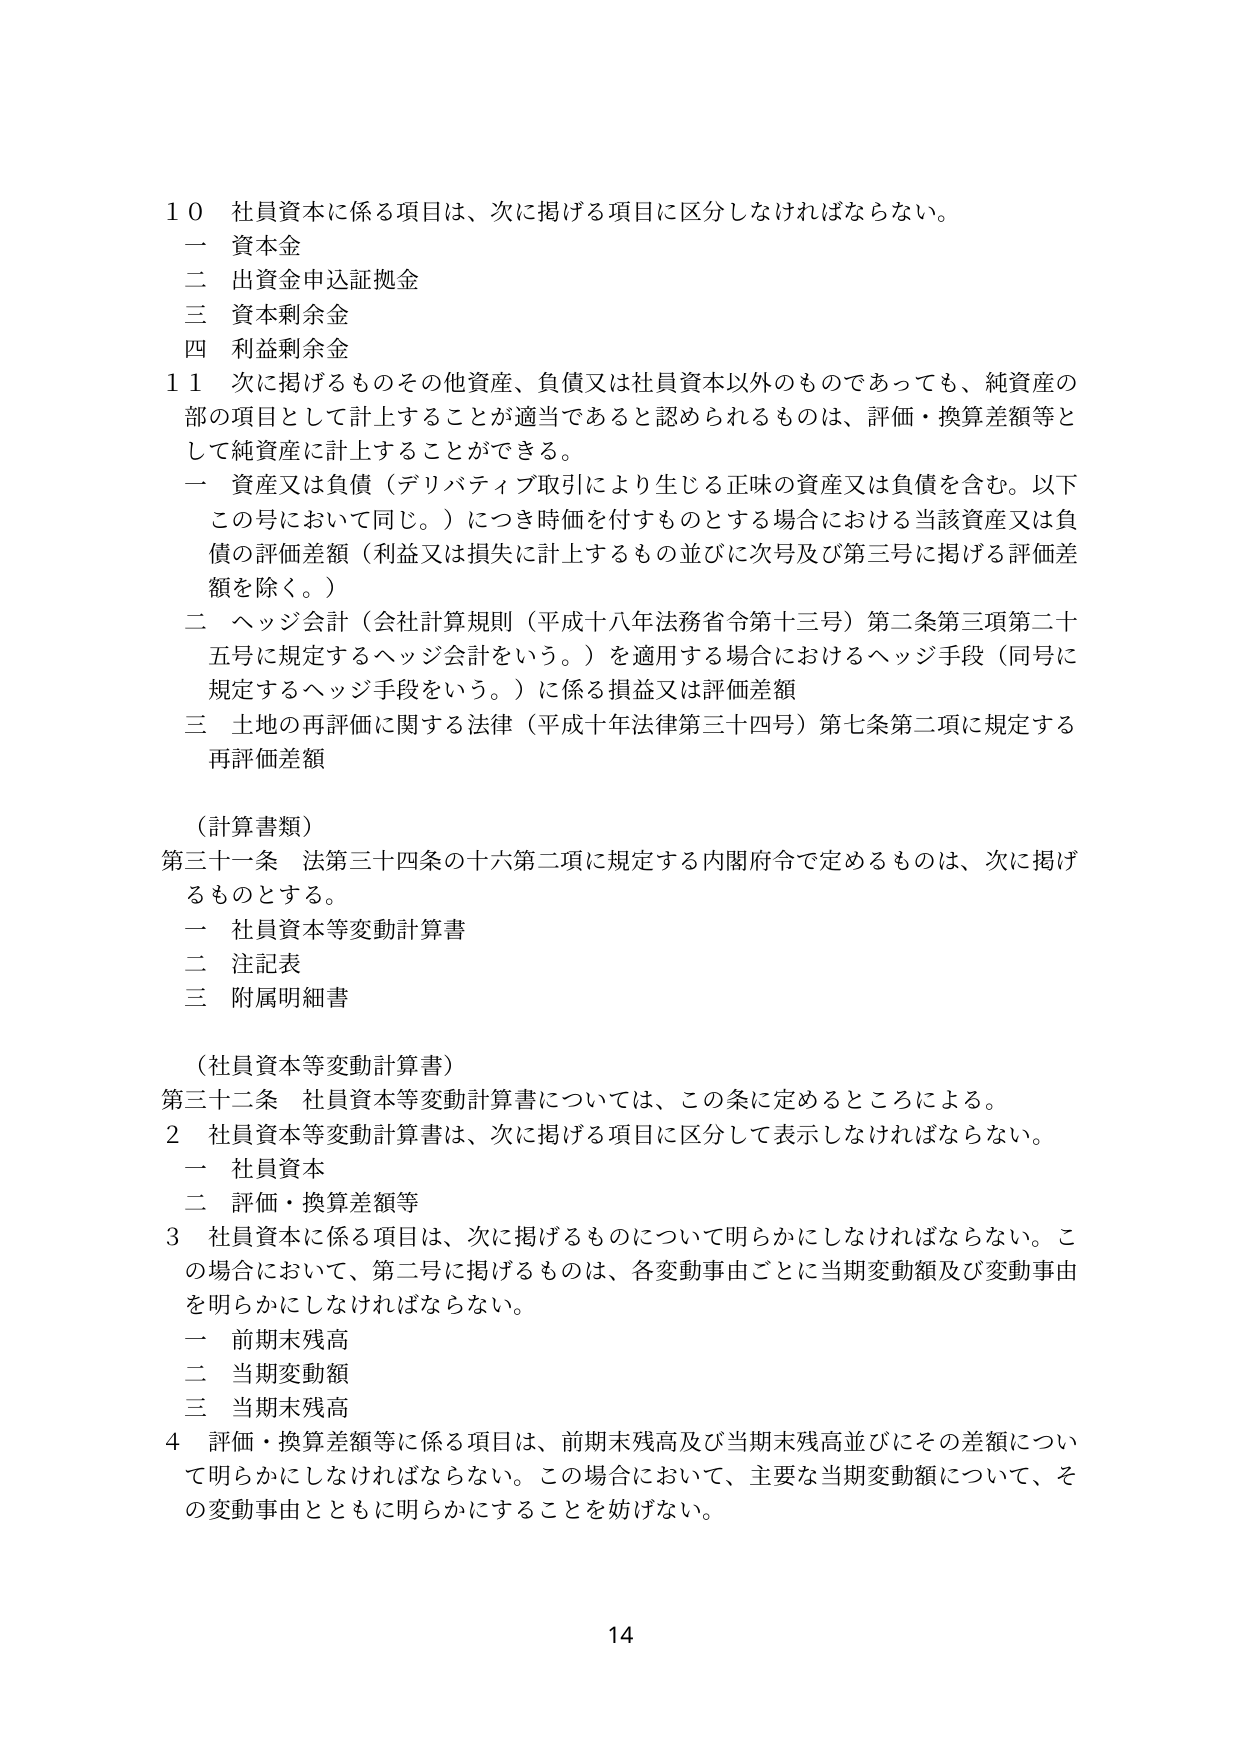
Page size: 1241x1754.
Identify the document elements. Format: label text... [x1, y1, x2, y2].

text 三 資本剰余金 [184, 296, 1079, 330]
text ３ 社員資本に係る項目は、次に掲げるものについて明らかにしなければならない。この場合において、第二号に掲げるものは、各変動事由ごとに当期変動額及び変動事由を明らかにしなければならない。 [161, 1219, 1079, 1321]
text ４ 評価・換算差額等に係る項目は、前期末残高及び当期末残高並びにその差額について明らかにしなければならない。この場合において、主要な当期変動額について、その変動事由とともに明らかにすることを妨げない。 [161, 1424, 1079, 1526]
text 一 前期末残高 [184, 1321, 1079, 1355]
text 二 当期変動額 [184, 1355, 1079, 1389]
text 三 当期末残高 [184, 1389, 1079, 1424]
text 三 土地の再評価に関する法律（平成十年法律第三十四号）第七条第二項に規定する再評価差額 [184, 706, 1079, 774]
text 一 社員資本等変動計算書 [184, 911, 1079, 945]
text （計算書類） [184, 809, 1079, 843]
text 一 資本金 [184, 228, 1079, 262]
text 三 附属明細書 [184, 979, 1079, 1014]
text 二 注記表 [184, 945, 1079, 979]
text 四 利益剰余金 [184, 330, 1079, 364]
text 第三十一条 法第三十四条の十六第二項に規定する内閣府令で定めるものは、次に掲げるものとする。 [161, 843, 1079, 911]
text 一 資産又は負債（デリバティブ取引により生じる正味の資産又は負債を含む。以下この号において同じ。）につき時価を付すものとする場合における当該資産又は負債の評価差額（利益又は損失に計上するもの並びに次号及び第三号に掲げる評価差額を除く。） [184, 467, 1079, 604]
text 二 出資金申込証拠金 [184, 262, 1079, 296]
text ２ 社員資本等変動計算書は、次に掲げる項目に区分して表示しなければならない。 [161, 1116, 1079, 1150]
text （社員資本等変動計算書） [184, 1048, 1079, 1082]
text 第三十二条 社員資本等変動計算書については、この条に定めるところによる。 [161, 1082, 1079, 1116]
text １０ 社員資本に係る項目は、次に掲げる項目に区分しなければならない。 [161, 194, 1079, 228]
text 二 評価・換算差額等 [184, 1184, 1079, 1219]
text １１ 次に掲げるものその他資産、負債又は社員資本以外のものであっても、純資産の部の項目として計上することが適当であると認められるものは、評価・換算差額等として純資産に計上することができる。 [161, 364, 1079, 467]
text 一 社員資本 [184, 1150, 1079, 1184]
text 二 ヘッジ会計（会社計算規則（平成十八年法務省令第十三号）第二条第三項第二十五号に規定するヘッジ会計をいう。）を適用する場合におけるヘッジ手段（同号に規定するヘッジ手段をいう。）に係る損益又は評価差額 [184, 604, 1079, 706]
